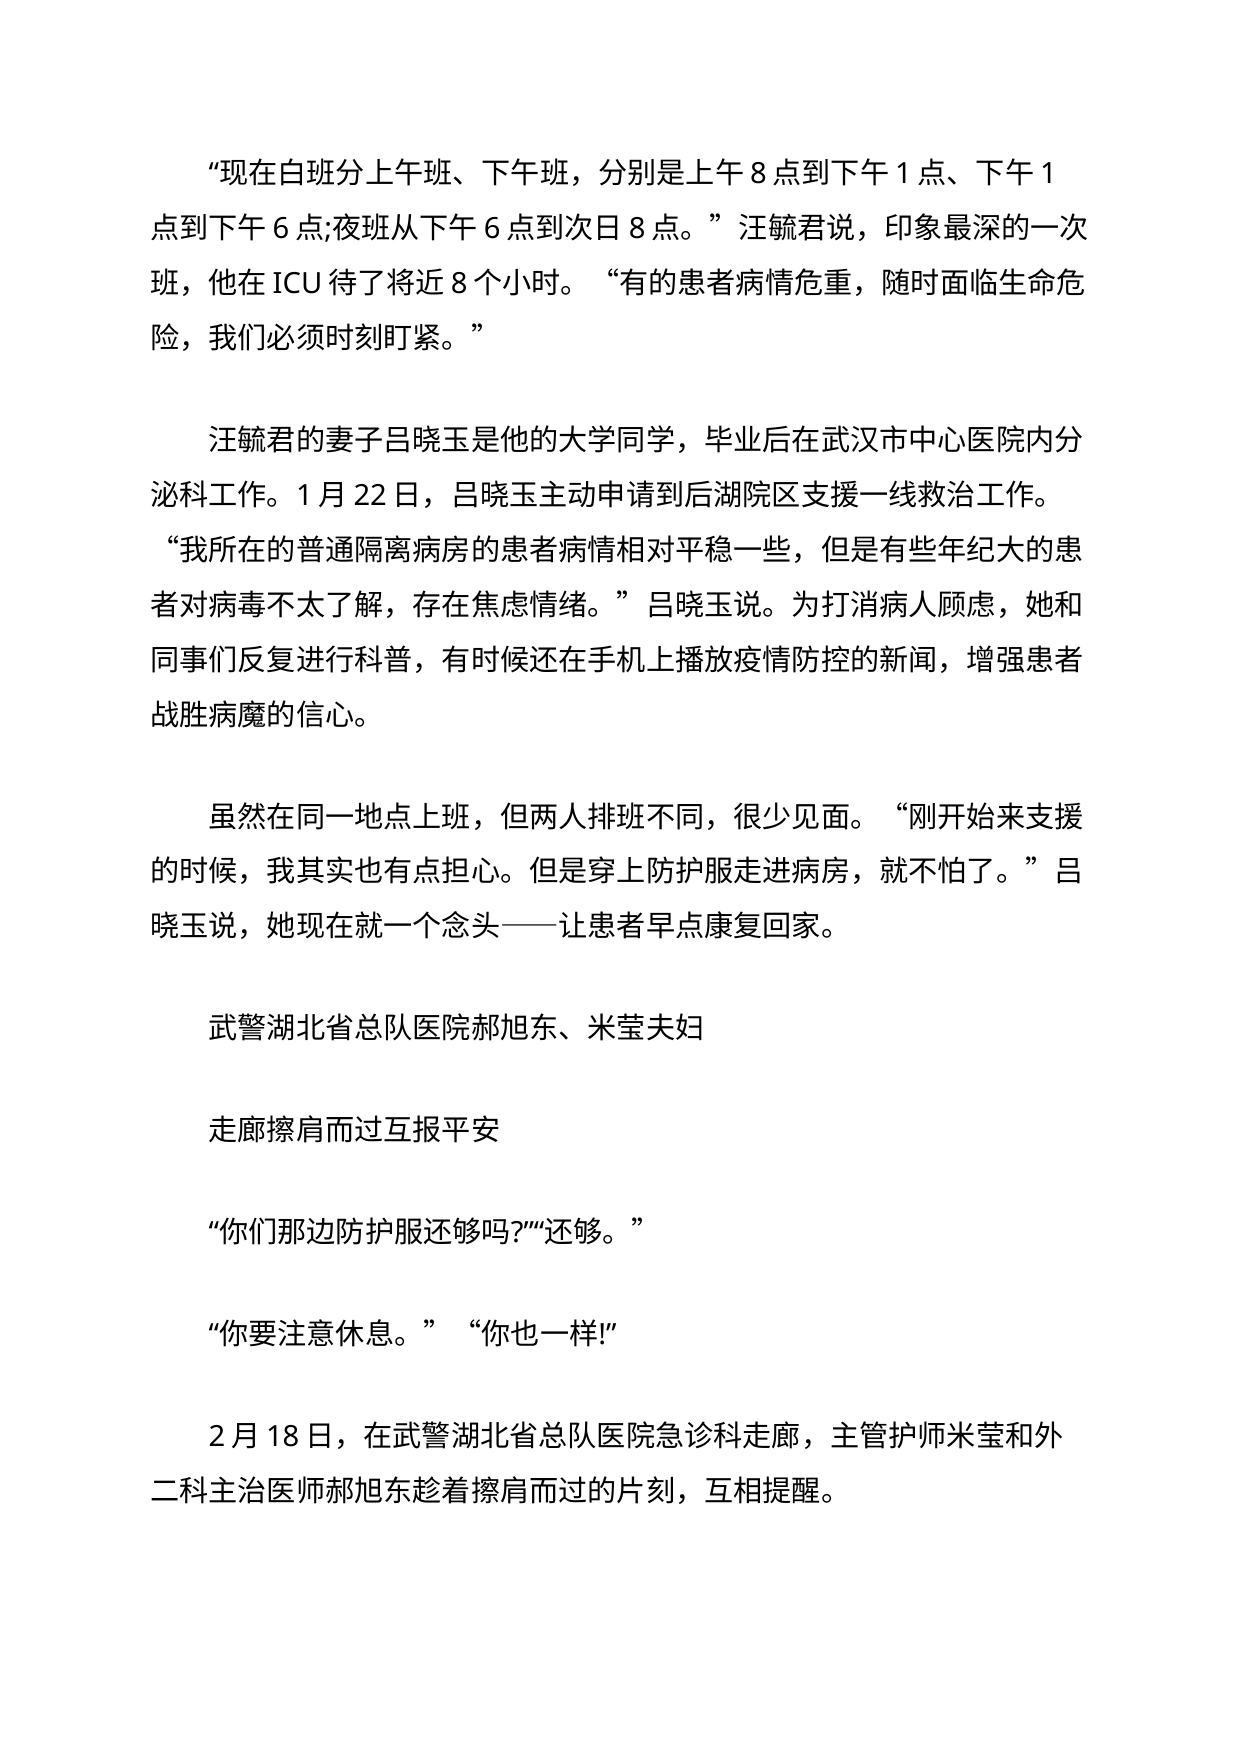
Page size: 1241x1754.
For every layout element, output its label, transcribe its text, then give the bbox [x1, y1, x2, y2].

text “现在白班分上午班、下午班，分别是上午8点到下午1点、下午1点到下午6点;夜班从下午6点到次日8点。”汪毓君说，印象最深的一次班，他在ICU待了将近8个小时。“有的患者病情危重，随时面临生命危险，我们必须时刻盯紧。” [150, 150, 1090, 357]
text 武警湖北省总队医院郝旭东、米莹夫妇 [150, 1005, 1090, 1047]
text 虽然在同一地点上班，但两人排班不同，很少见面。“刚开始来支援的时候，我其实也有点担心。但是穿上防护服走进病房，就不怕了。”吕晓玉说，她现在就一个念头——让患者早点康复回家。 [150, 793, 1090, 945]
text 汪毓君的妻子吕晓玉是他的大学同学，毕业后在武汉市中心医院内分泌科工作。1月22日，吕晓玉主动申请到后湖院区支援一线救治工作。“我所在的普通隔离病房的患者病情相对平稳一些，但是有些年纪大的患者对病毒不太了解，存在焦虑情绪。”吕晓玉说。为打消病人顾虑，她和同事们反复进行科普，有时候还在手机上播放疫情防控的新闻，增强患者战胜病魔的信心。 [150, 417, 1090, 734]
text 走廊擦肩而过互报平安 [150, 1106, 1090, 1149]
text 2月18日，在武警湖北省总队医院急诊科走廊，主管护师米莹和外二科主治医师郝旭东趁着擦肩而过的片刻，互相提醒。 [150, 1412, 1090, 1509]
text “你们那边防护服还够吗?”“还够。” [150, 1208, 1090, 1251]
text “你要注意休息。”“你也一样!” [150, 1310, 1090, 1353]
